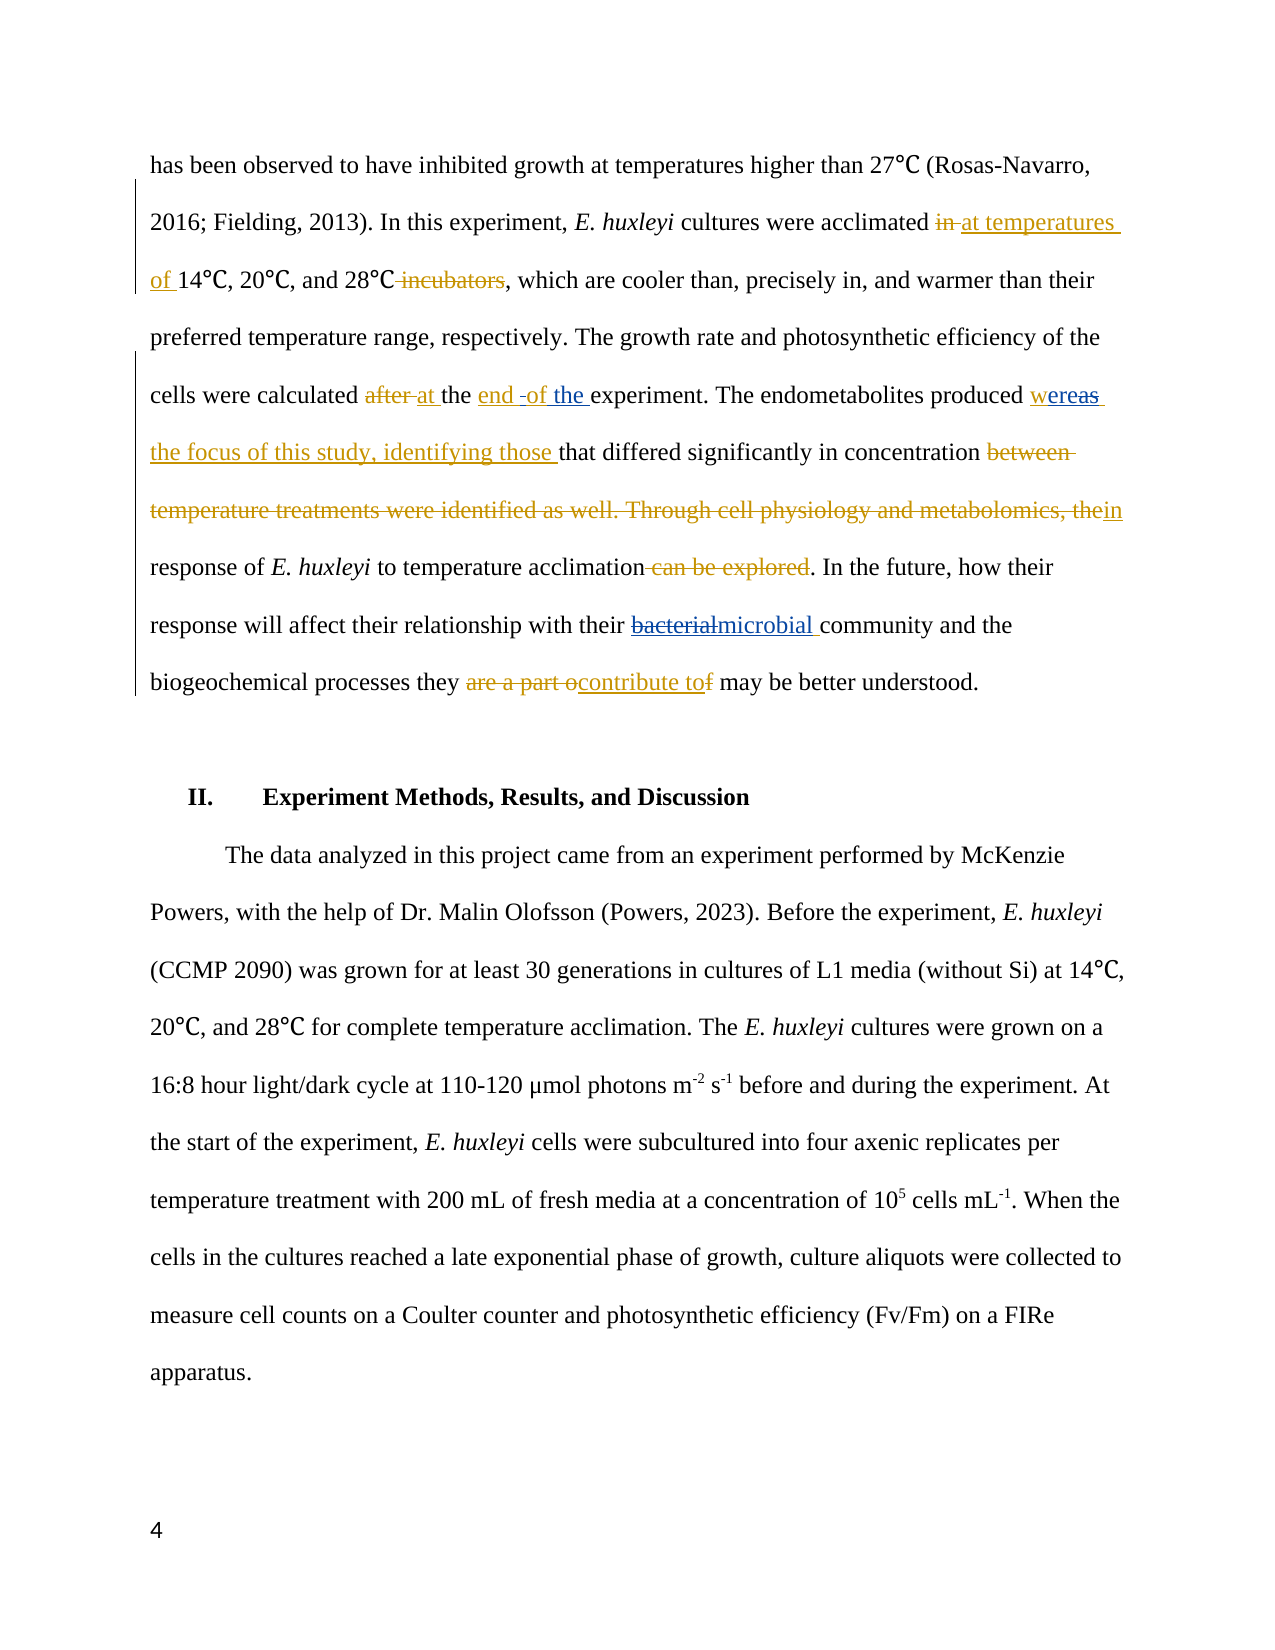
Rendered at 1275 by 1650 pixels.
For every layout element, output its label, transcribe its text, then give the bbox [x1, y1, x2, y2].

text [150, 150, 1125, 696]
list Experiment Methods, Results, and Discussion [187, 782, 1125, 811]
text The data analyzed in this project came from an experiment performed by McKenzie Powers, with the help of Dr. Malin Olofsson (Powers, 2023). Before the experiment, E. huxleyi (CCMP 2090) was grown for at least 30 generations in cultures of L1 media (without Si) at 14℃, 20℃, and 28℃ for complete temperature acclimation. The E. huxleyi cultures were grown on a 16:8 hour light/dark cycle at 110-120 μmol photons m-2 s-1 before and during the experiment. At the start of the experiment, E. huxleyi cells were subcultured into four axenic replicates per temperature treatment with 200 mL of fresh media at a concentration of 105 cells mL-1. When the cells in the cultures reached a late exponential phase of growth, culture aliquots were collected to measure cell counts on a Coulter counter and photosynthetic efficiency (Fv/Fm) on a FIRe apparatus. [150, 840, 1125, 1386]
